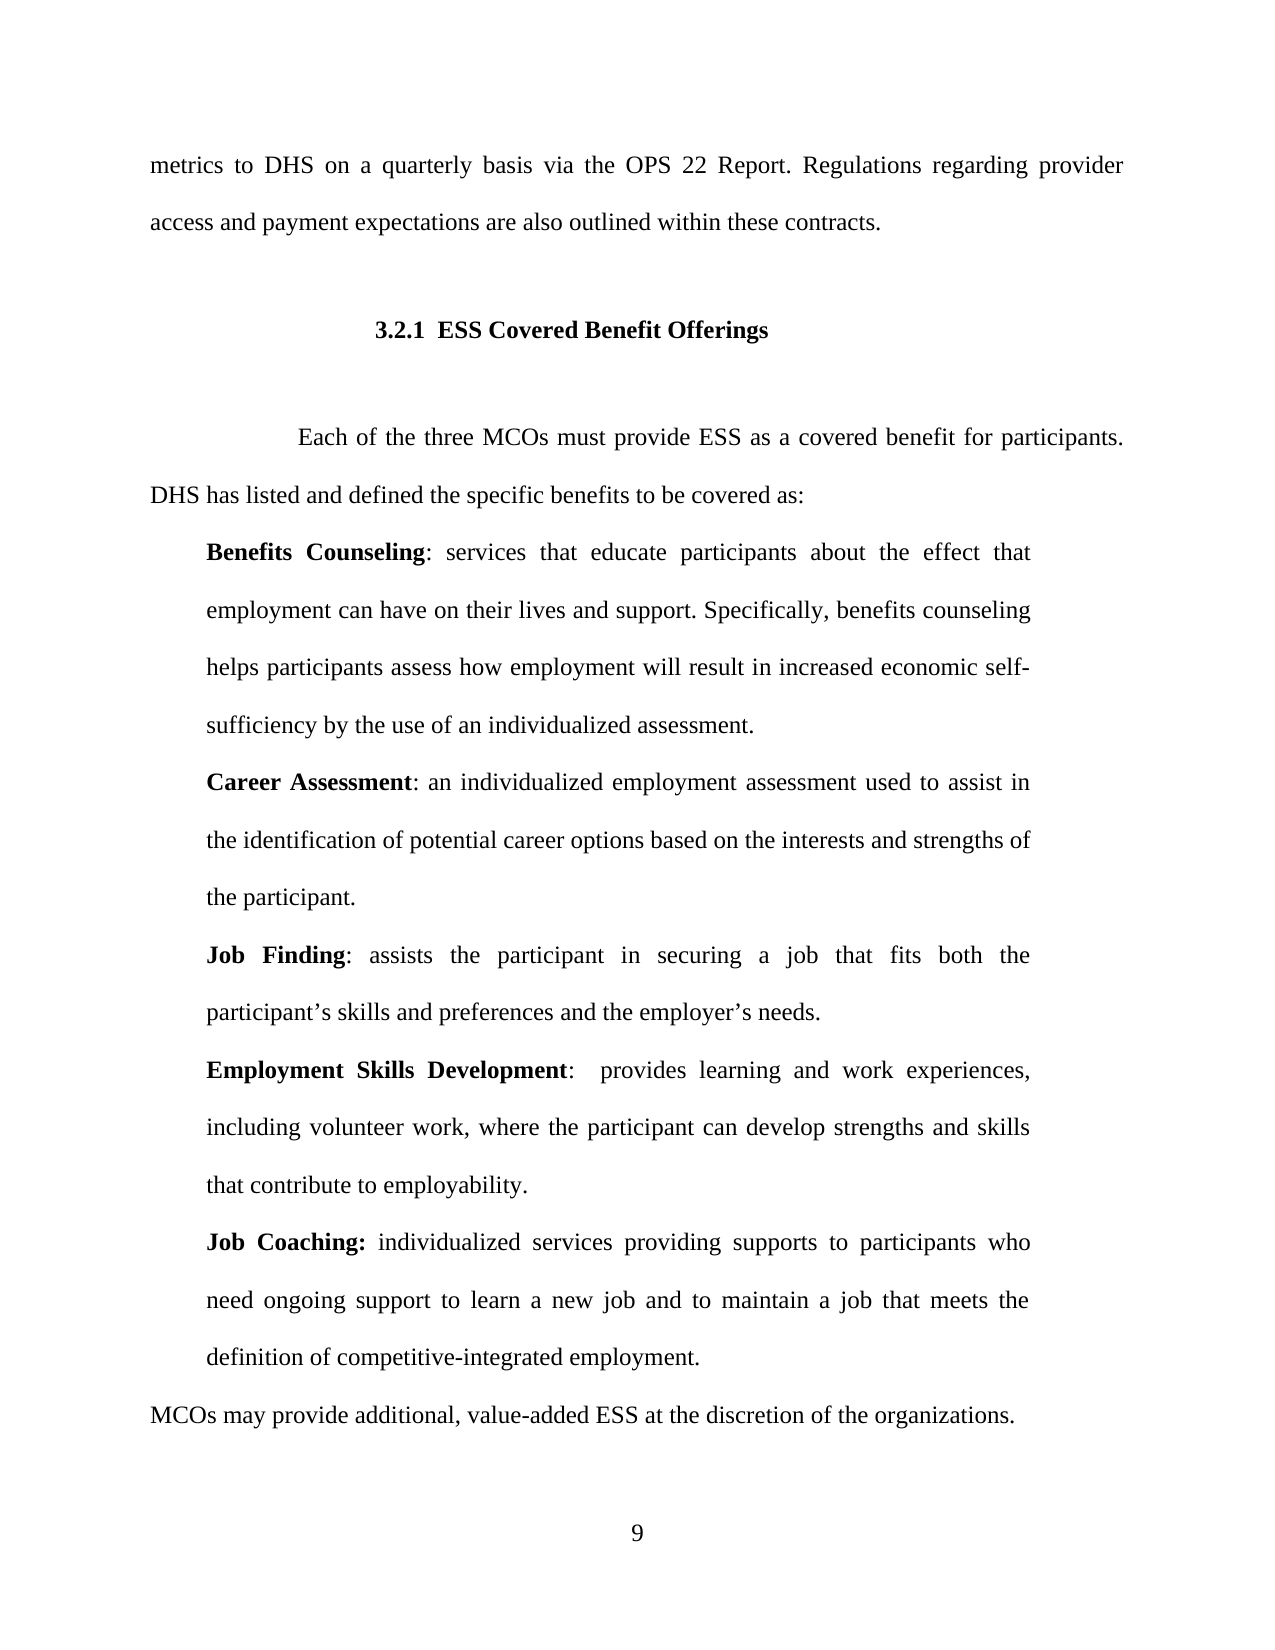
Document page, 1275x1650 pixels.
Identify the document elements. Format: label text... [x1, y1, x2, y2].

subtitle ESS Covered Benefit Offerings [300, 315, 1125, 344]
text MCOs may provide additional, value-added ESS at the discretion of the organizations. [150, 1400, 1031, 1429]
text Career Assessment: an individualized employment assessment used to assist in the identification of potential career options based on the interests and strengths of the participant. [206, 767, 1031, 911]
text Job Finding: assists the participant in securing a job that fits both the participant’s skills and preferences and the employer’s needs. [206, 940, 1031, 1026]
text Each of the three MCOs must provide ESS as a covered benefit for participants. DHS has listed and defined the specific benefits to be covered as: [150, 422, 1125, 509]
text Benefits Counseling: services that educate participants about the effect that employment can have on their lives and support. Specifically, benefits counseling helps participants assess how employment will result in increased economic self-sufficiency by the use of an individualized assessment. [206, 537, 1031, 739]
text Employment Skills Development: provides learning and work experiences, including volunteer work, where the participant can develop strengths and skills that contribute to employability. [206, 1055, 1031, 1199]
text Job Coaching: individualized services providing supports to participants who need ongoing support to learn a new job and to maintain a job that meets the definition of competitive-integrated employment. [206, 1227, 1031, 1371]
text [150, 150, 1125, 236]
